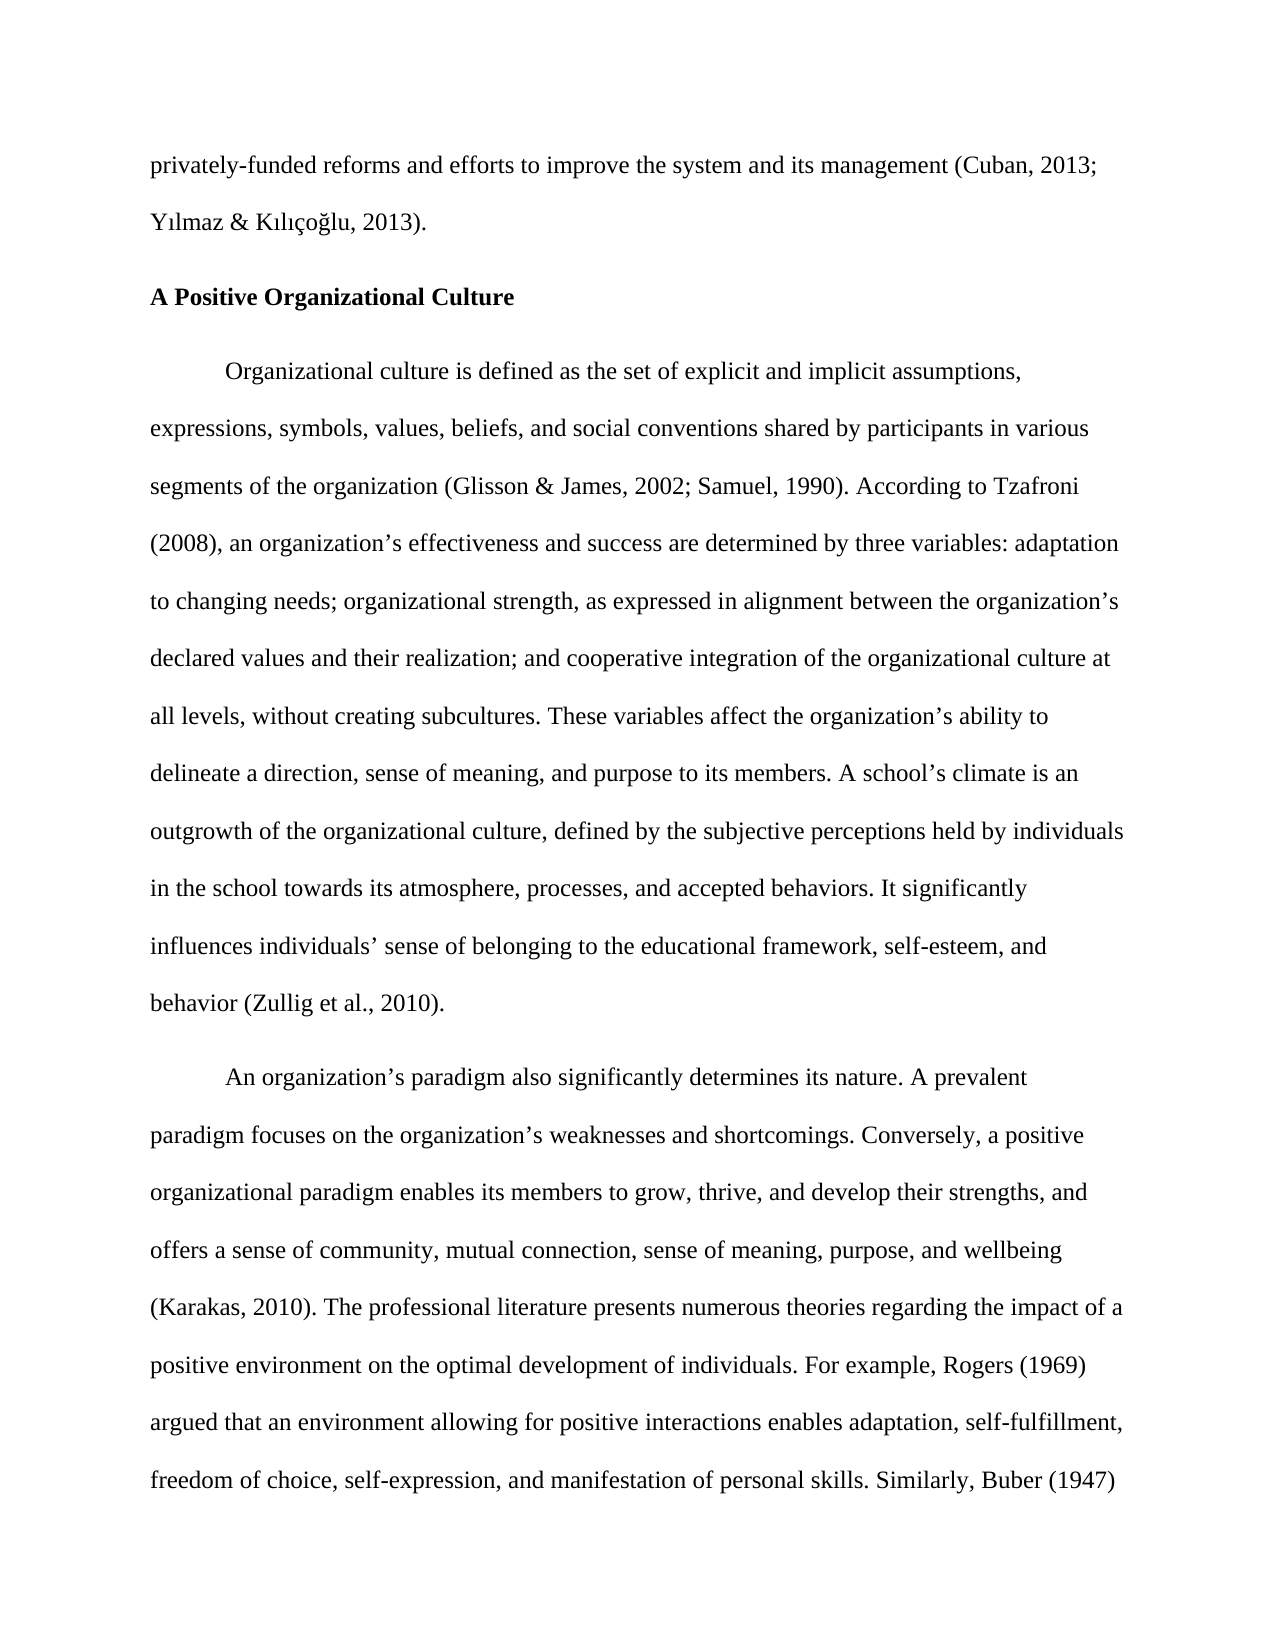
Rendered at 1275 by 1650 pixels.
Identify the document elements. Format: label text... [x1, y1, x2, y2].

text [150, 1062, 1125, 1494]
text A Positive Organizational Culture [150, 282, 1125, 310]
text Organizational culture is defined as the set of explicit and implicit assumptions, expressions, symbols, values, beliefs, and social conventions shared by participants in various segments of the organization (Glisson & James, 2002; Samuel, 1990). According to Tzafroni (2008), an organization’s effectiveness and success are determined by three variables: adaptation to changing needs; organizational strength, as expressed in alignment between the organization’s declared values and their realization; and cooperative integration of the organizational culture at all levels, without creating subcultures. These variables affect the organization’s ability to delineate a direction, sense of meaning, and purpose to its members. A school’s climate is an outgrowth of the organizational culture, defined by the subjective perceptions held by individuals in the school towards its atmosphere, processes, and accepted behaviors. It significantly influences individuals’ sense of belonging to the educational framework, self-esteem, and behavior (Zullig et al., 2010). [150, 356, 1125, 1017]
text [150, 150, 1125, 236]
